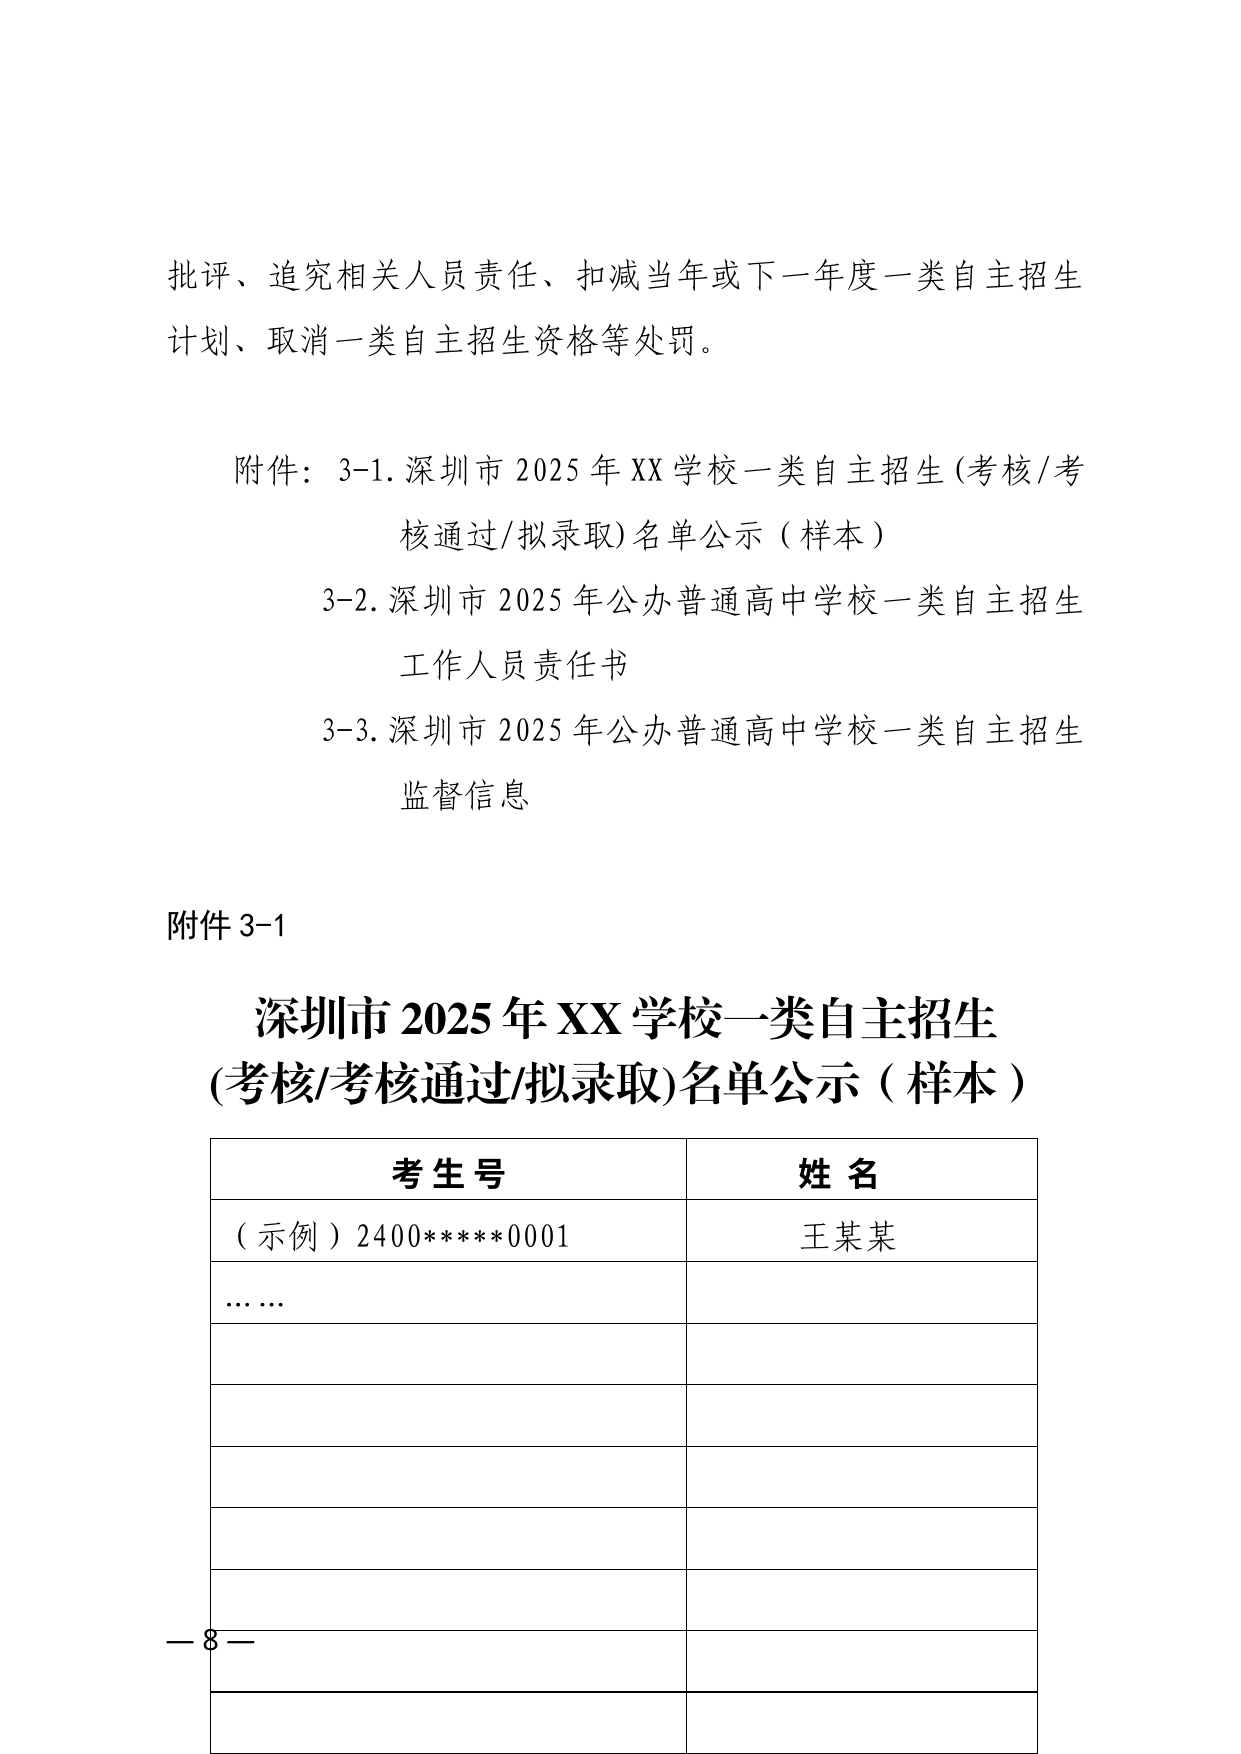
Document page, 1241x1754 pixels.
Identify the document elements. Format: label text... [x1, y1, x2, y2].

text 3-2.深圳市2025年公办普通高中学校一类自主招生工作人员责任书 [319, 565, 1087, 695]
table_cell [211, 1631, 686, 1691]
table_cell [687, 1324, 1037, 1384]
text 深圳市2025年XX学校一类自主招生 [165, 988, 1087, 1053]
text 附件3-1 [165, 890, 1087, 955]
table_cell [211, 1693, 686, 1753]
text 附件：3-1.深圳市2025年XX学校一类自主招生(考核/考核通过/拟录取)名单公示（样本） [232, 435, 1087, 565]
table_header 姓 名 [687, 1139, 1037, 1199]
table_cell [211, 1324, 686, 1384]
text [165, 240, 1087, 370]
table_cell …… [211, 1262, 686, 1323]
table_cell [687, 1570, 1037, 1630]
table_cell [687, 1693, 1037, 1753]
table_cell [687, 1385, 1037, 1446]
table_cell [687, 1631, 1037, 1691]
table_cell [211, 1508, 686, 1568]
table_cell [687, 1262, 1037, 1323]
table_cell [211, 1447, 686, 1507]
table_cell （示例）2400*****0001 [211, 1200, 686, 1261]
table_cell [211, 1385, 686, 1446]
text 3-3.深圳市2025年公办普通高中学校一类自主招生监督信息 [319, 695, 1087, 825]
table_cell 王某某 [687, 1200, 1037, 1261]
text (考核/考核通过/拟录取)名单公示（样本） [165, 1053, 1087, 1118]
table_cell [687, 1447, 1037, 1507]
table_cell [687, 1508, 1037, 1568]
table_cell [211, 1570, 686, 1630]
table_header 考 生 号 [211, 1139, 686, 1199]
